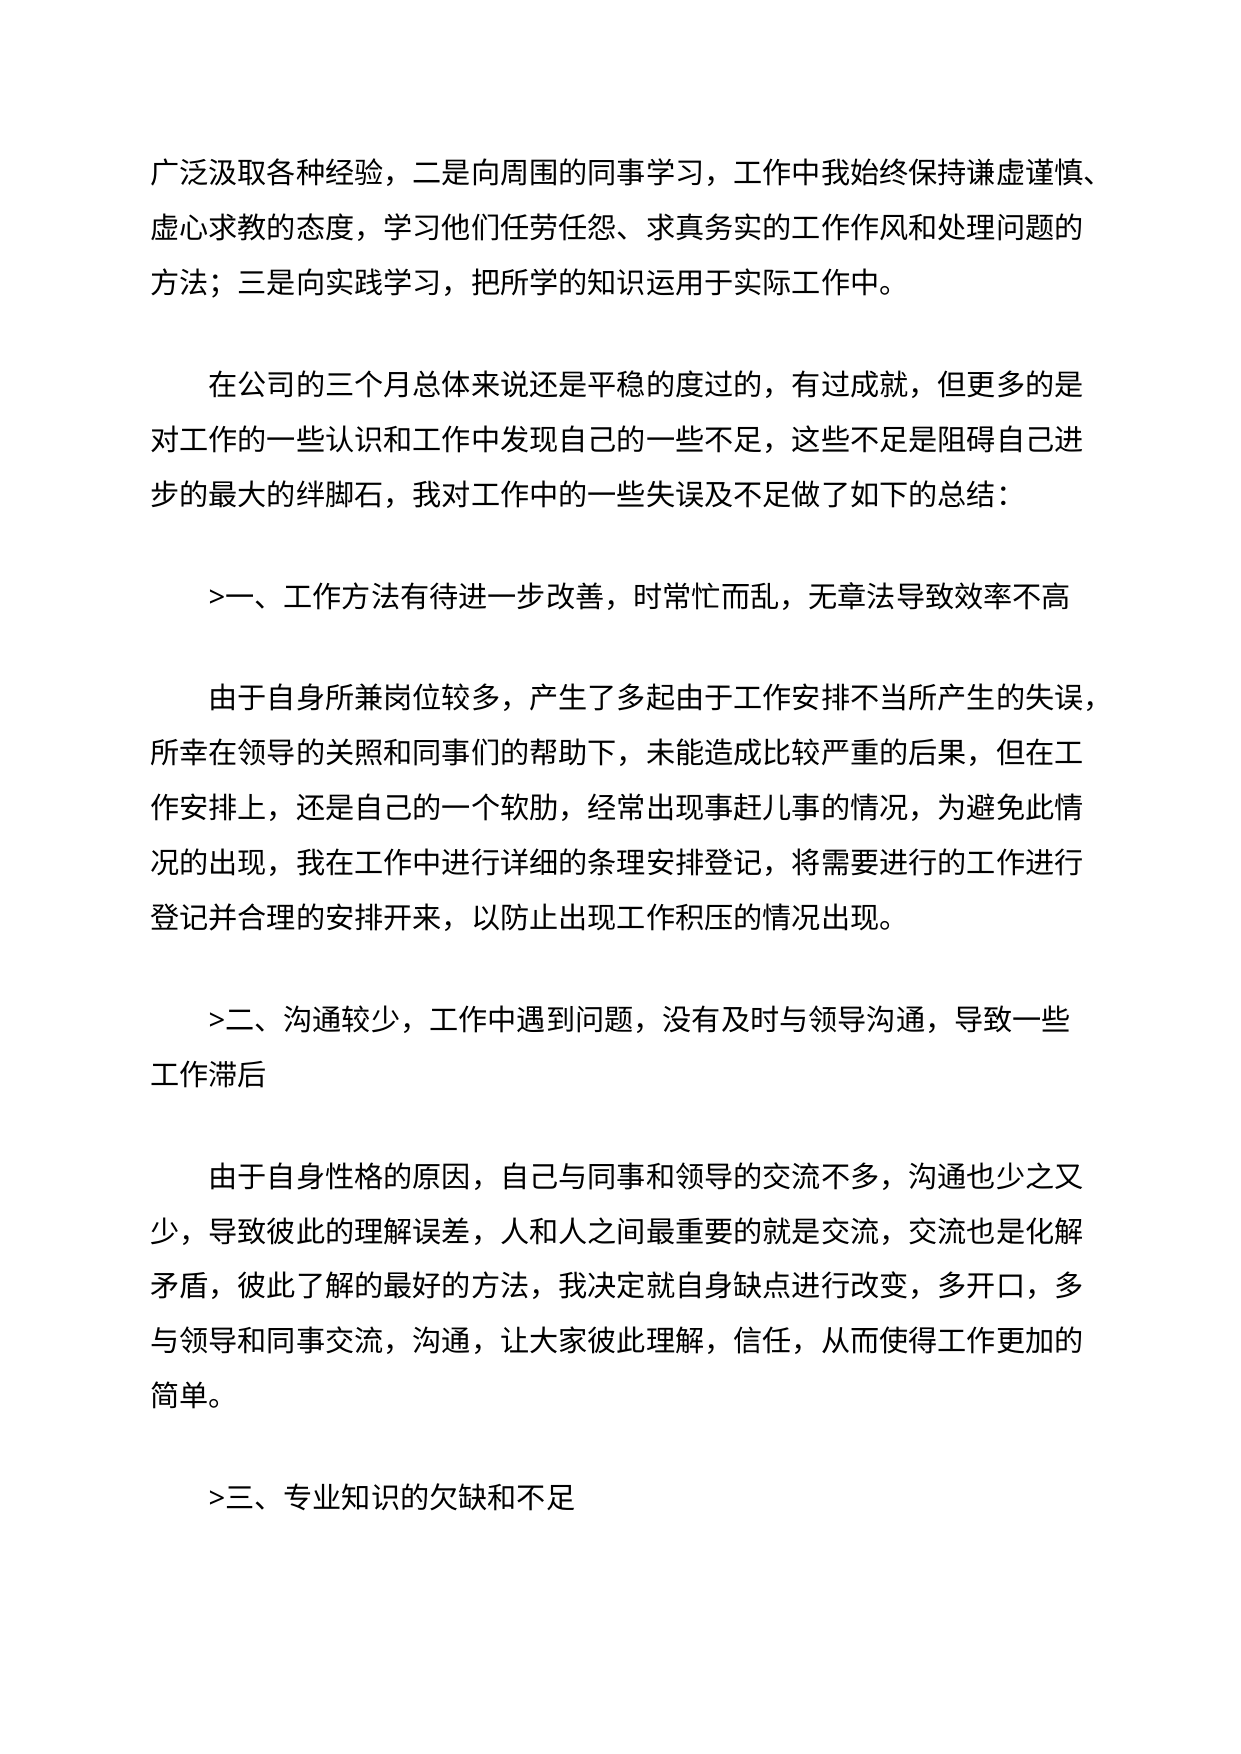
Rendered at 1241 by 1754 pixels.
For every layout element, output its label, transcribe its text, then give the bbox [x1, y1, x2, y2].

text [150, 150, 1090, 302]
text >一、工作方法有待进一步改善，时常忙而乱，无章法导致效率不高 [150, 573, 1090, 616]
text 由于自身所兼岗位较多，产生了多起由于工作安排不当所产生的失误，所幸在领导的关照和同事们的帮助下，未能造成比较严重的后果，但在工作安排上，还是自己的一个软肋，经常出现事赶儿事的情况，为避免此情况的出现，我在工作中进行详细的条理安排登记，将需要进行的工作进行登记并合理的安排开来，以防止出现工作积压的情况出现。 [150, 675, 1090, 937]
text >二、沟通较少，工作中遇到问题，没有及时与领导沟通，导致一些工作滞后 [150, 996, 1090, 1094]
text 由于自身性格的原因，自己与同事和领导的交流不多，沟通也少之又少，导致彼此的理解误差，人和人之间最重要的就是交流，交流也是化解矛盾，彼此了解的最好的方法，我决定就自身缺点进行改变，多开口，多与领导和同事交流，沟通，让大家彼此理解，信任，从而使得工作更加的简单。 [150, 1153, 1090, 1415]
text >三、专业知识的欠缺和不足 [150, 1474, 1090, 1517]
text 在公司的三个月总体来说还是平稳的度过的，有过成就，但更多的是对工作的一些认识和工作中发现自己的一些不足，这些不足是阻碍自己进步的最大的绊脚石，我对工作中的一些失误及不足做了如下的总结： [150, 362, 1090, 514]
